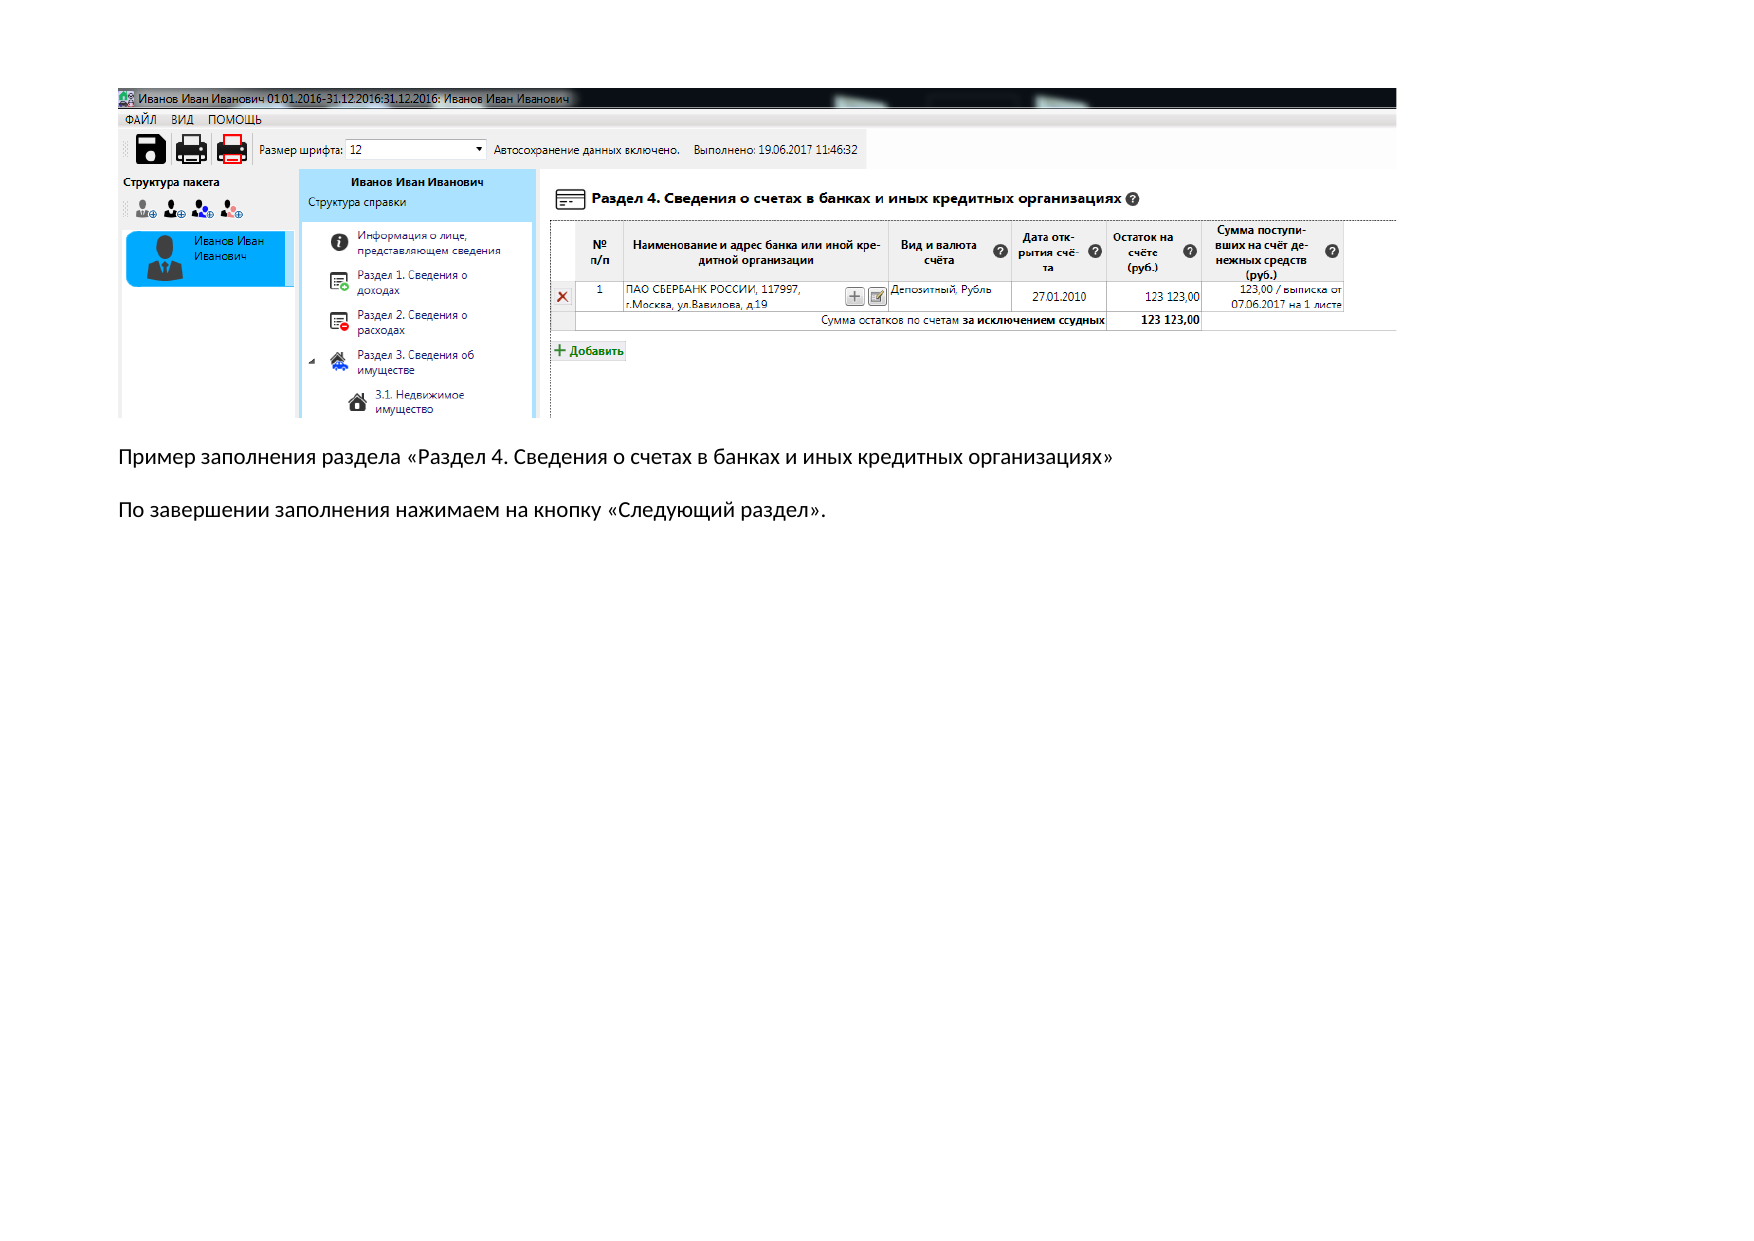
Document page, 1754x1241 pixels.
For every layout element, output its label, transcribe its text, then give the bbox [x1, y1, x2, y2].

text По завершении заполнения нажимаем на кнопку «Следующий раздел». [118, 496, 1636, 523]
text Пример заполнения раздела «Раздел 4. Сведения о счетах в банках и иных кредитных организациях» [118, 442, 1636, 471]
picture [118, 88, 1397, 418]
